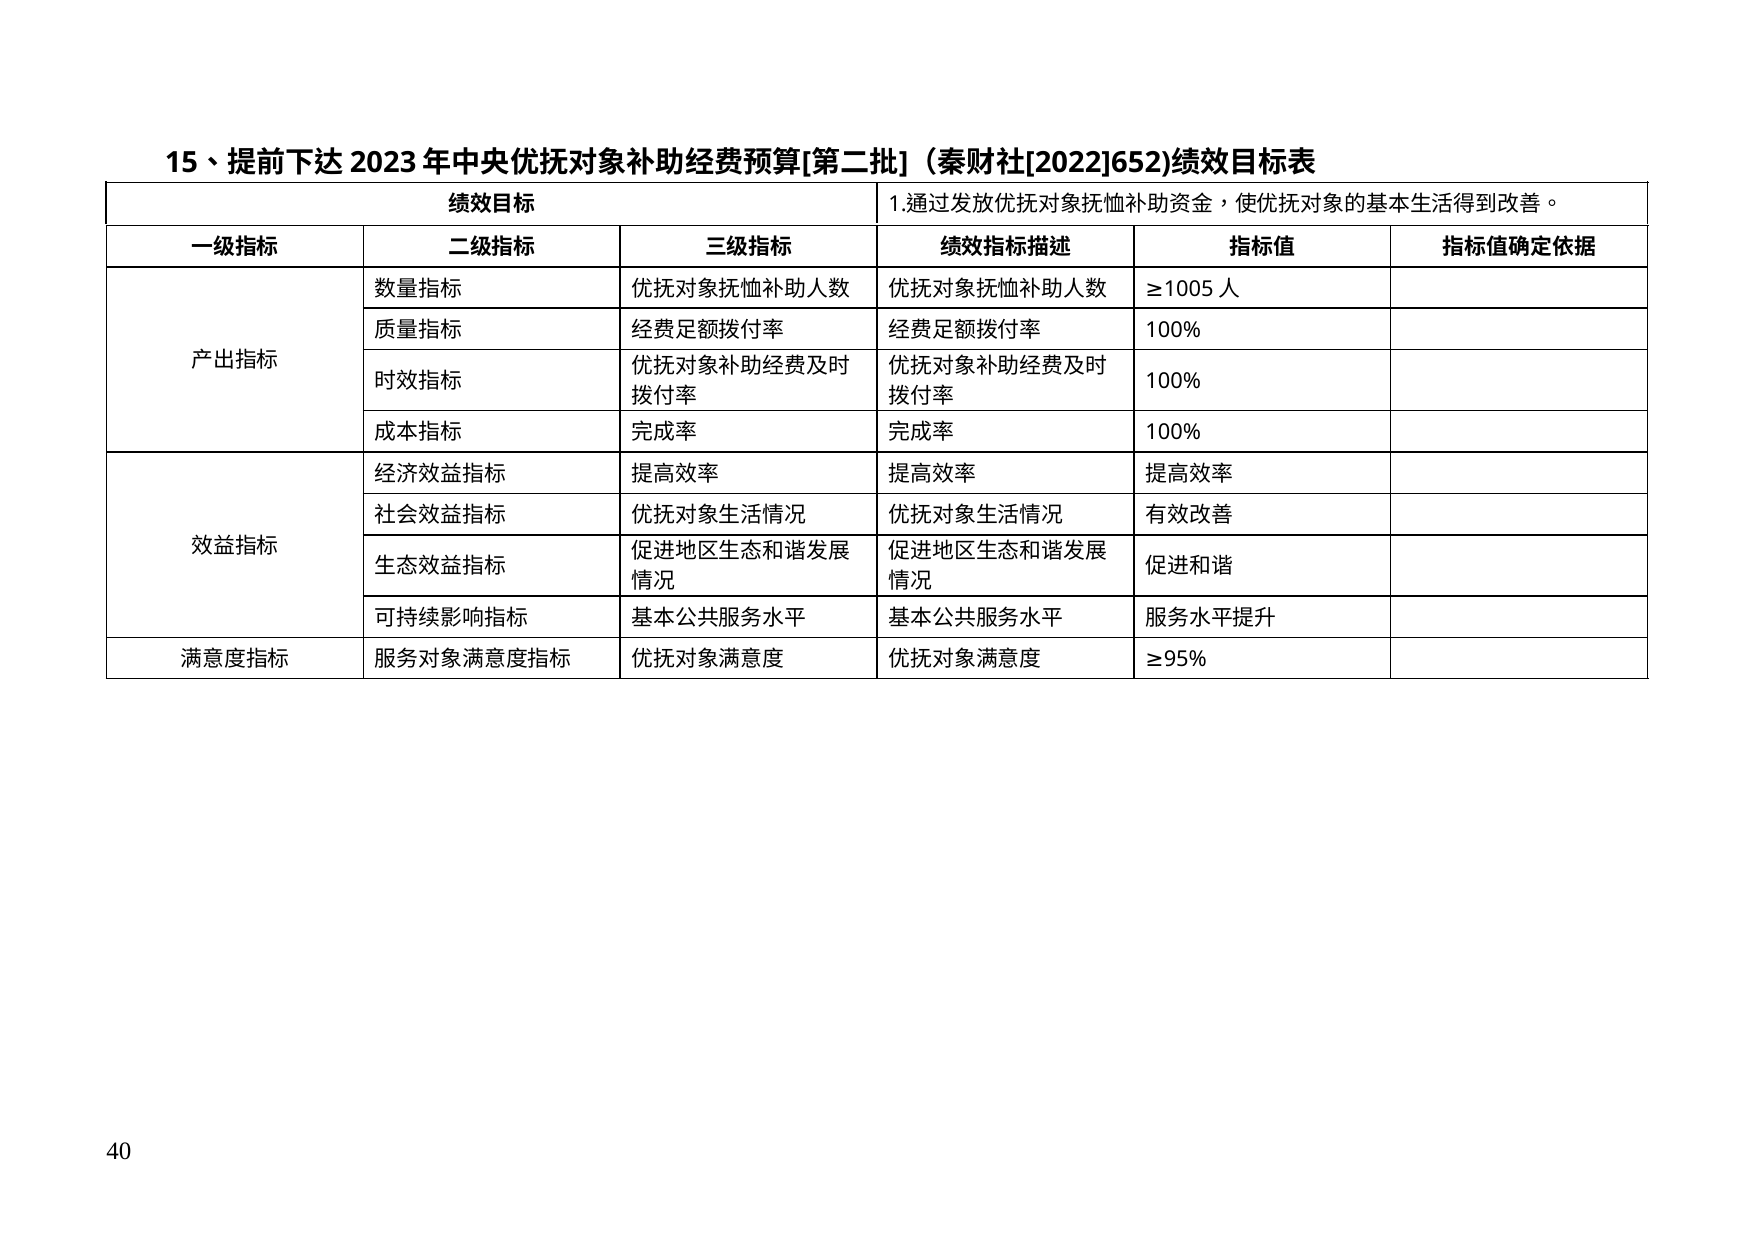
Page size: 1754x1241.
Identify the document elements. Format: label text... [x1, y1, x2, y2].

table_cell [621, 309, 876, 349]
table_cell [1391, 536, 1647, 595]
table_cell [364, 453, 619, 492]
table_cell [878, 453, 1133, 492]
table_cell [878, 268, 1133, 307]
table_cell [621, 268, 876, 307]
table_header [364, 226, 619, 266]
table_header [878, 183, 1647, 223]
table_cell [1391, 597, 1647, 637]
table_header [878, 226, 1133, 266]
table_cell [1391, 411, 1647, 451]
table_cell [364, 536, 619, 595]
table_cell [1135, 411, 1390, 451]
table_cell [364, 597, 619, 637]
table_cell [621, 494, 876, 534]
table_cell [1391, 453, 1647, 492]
text 15、提前下达2023年中央优抚对象补助经费预算[第二批]（秦财社[2022]652)绩效目标表 [106, 142, 1648, 181]
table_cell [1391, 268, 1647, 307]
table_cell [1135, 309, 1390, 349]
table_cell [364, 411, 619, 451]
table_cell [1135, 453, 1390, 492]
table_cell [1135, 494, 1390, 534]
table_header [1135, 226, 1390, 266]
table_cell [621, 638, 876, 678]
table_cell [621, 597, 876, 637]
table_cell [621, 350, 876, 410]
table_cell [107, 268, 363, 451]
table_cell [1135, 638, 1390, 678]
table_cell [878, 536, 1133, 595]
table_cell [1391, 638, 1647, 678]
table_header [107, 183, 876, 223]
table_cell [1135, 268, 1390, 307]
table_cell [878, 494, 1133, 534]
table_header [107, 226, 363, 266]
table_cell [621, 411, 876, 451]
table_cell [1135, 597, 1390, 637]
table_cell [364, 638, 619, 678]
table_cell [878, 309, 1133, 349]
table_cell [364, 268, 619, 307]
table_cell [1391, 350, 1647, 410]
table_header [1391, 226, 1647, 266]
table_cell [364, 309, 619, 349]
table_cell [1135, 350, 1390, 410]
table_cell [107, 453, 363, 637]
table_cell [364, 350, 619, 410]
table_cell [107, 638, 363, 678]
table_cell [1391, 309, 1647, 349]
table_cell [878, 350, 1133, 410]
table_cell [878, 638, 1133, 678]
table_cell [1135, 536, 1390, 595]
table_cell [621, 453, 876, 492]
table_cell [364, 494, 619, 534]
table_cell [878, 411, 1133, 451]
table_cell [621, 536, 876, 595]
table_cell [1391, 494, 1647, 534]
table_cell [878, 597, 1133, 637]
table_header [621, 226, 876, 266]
